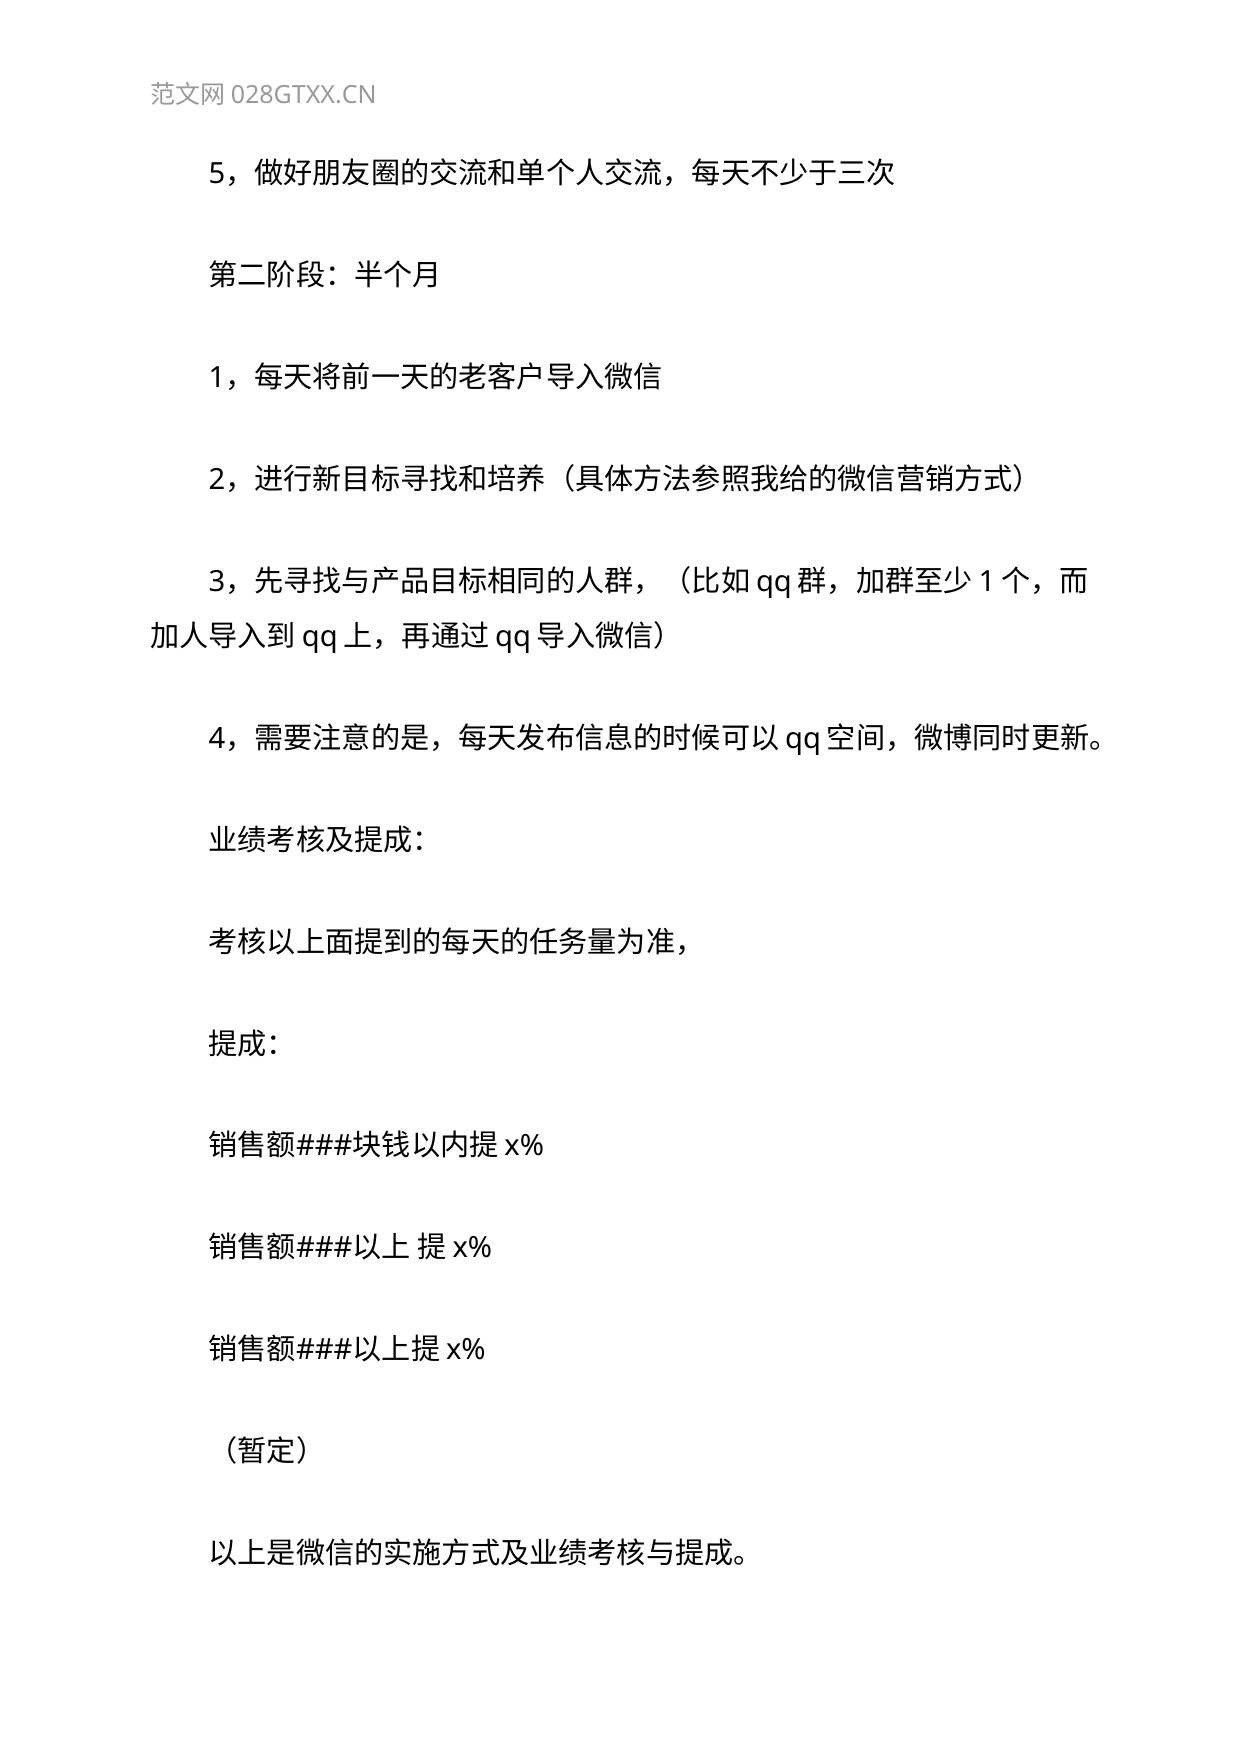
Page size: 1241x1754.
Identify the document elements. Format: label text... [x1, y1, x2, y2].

text 5，做好朋友圈的交流和单个人交流，每天不少于三次 [150, 150, 1090, 192]
text （暂定） [150, 1428, 1090, 1470]
text 4，需要注意的是，每天发布信息的时候可以qq空间，微博同时更新。 [150, 715, 1090, 757]
text 1，每天将前一天的老客户导入微信 [150, 354, 1090, 396]
text 以上是微信的实施方式及业绩考核与提成。 [150, 1530, 1090, 1572]
text 提成： [150, 1020, 1090, 1062]
text 业绩考核及提成： [150, 817, 1090, 859]
text 考核以上面提到的每天的任务量为准， [150, 918, 1090, 961]
text 2，进行新目标寻找和培养（具体方法参照我给的微信营销方式） [150, 456, 1090, 498]
text 销售额###以上提x% [150, 1326, 1090, 1368]
text 3，先寻找与产品目标相同的人群，（比如qq群，加群至少1个，而加人导入到qq上，再通过qq导入微信） [150, 558, 1090, 655]
text 销售额###以上 提x% [150, 1224, 1090, 1266]
text 销售额###块钱以内提x% [150, 1122, 1090, 1164]
text 第二阶段：半个月 [150, 252, 1090, 294]
